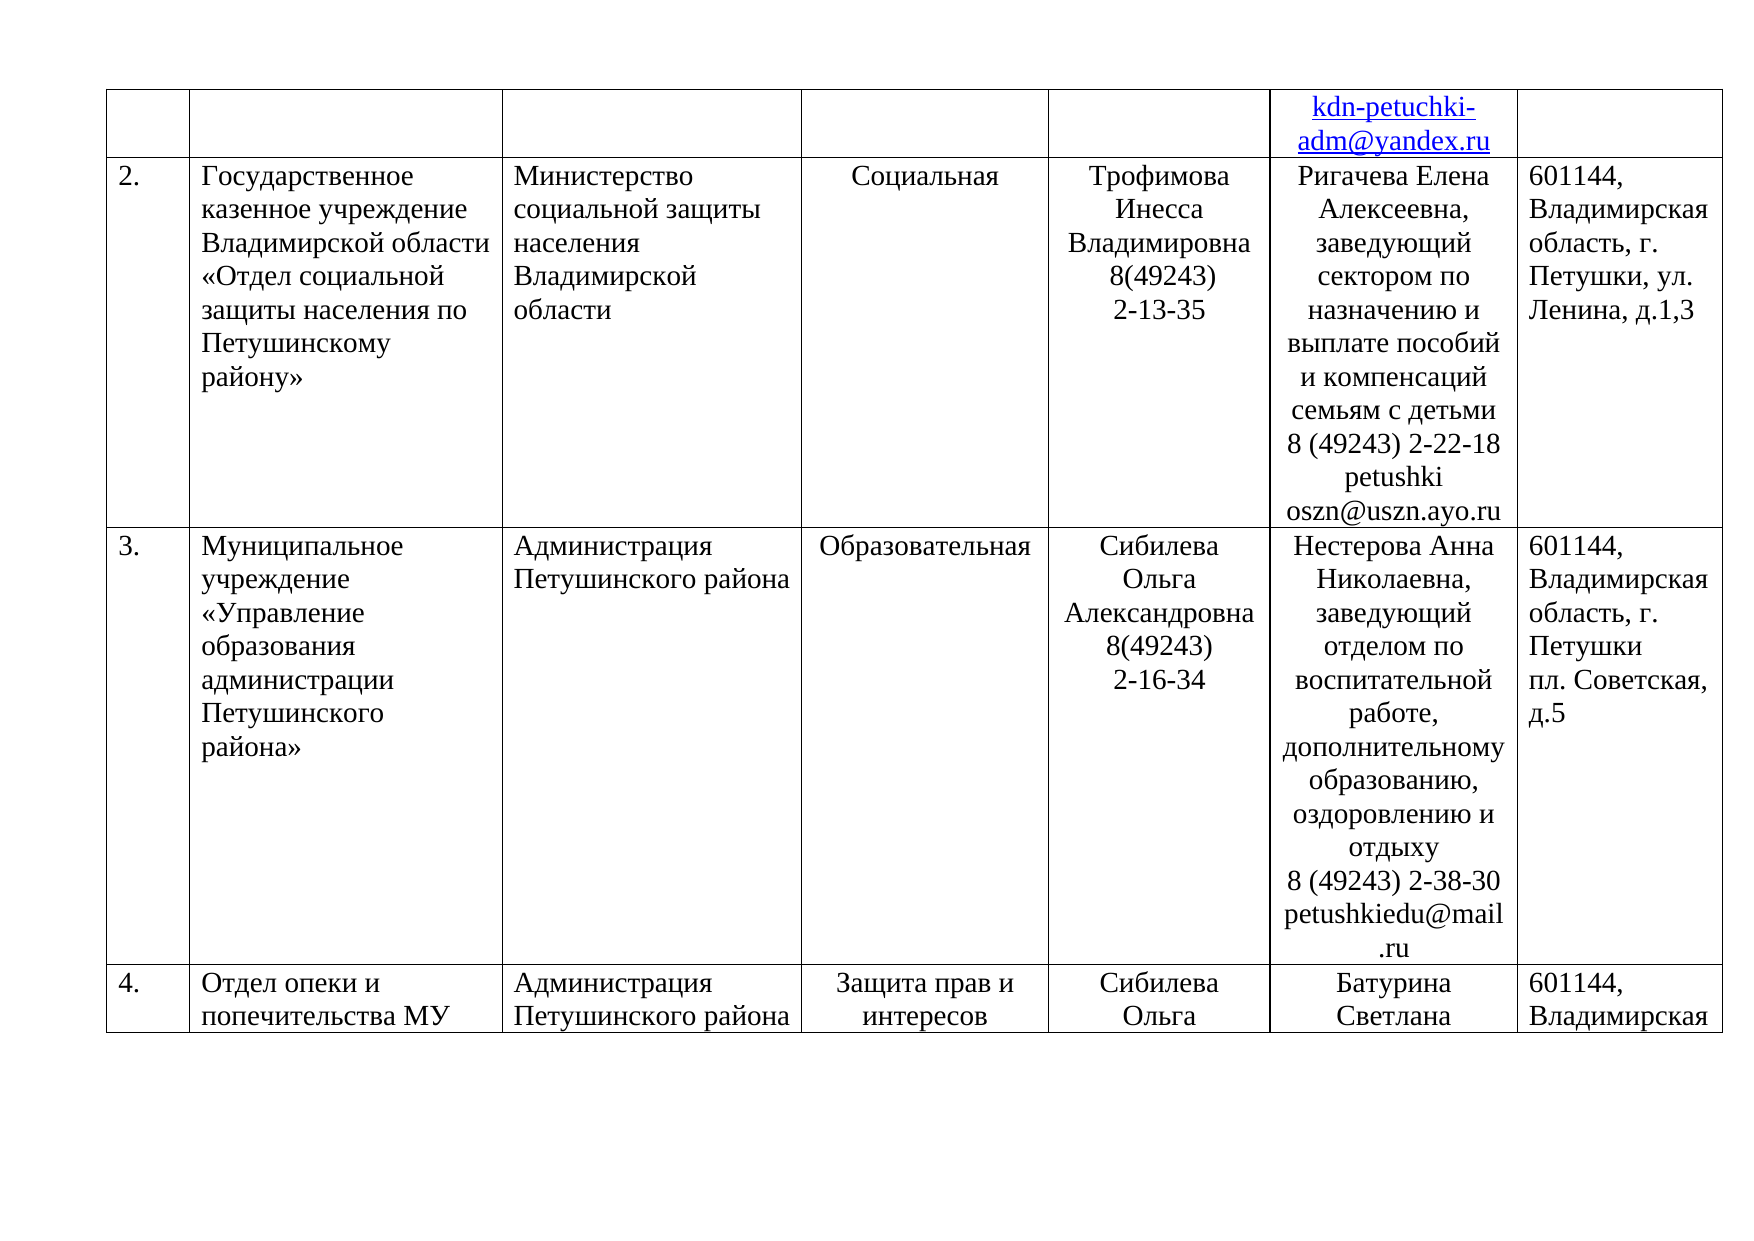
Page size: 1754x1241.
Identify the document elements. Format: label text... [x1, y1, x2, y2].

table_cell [503, 965, 801, 1032]
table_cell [1518, 965, 1722, 1032]
table_cell Муниципальное учреждение «Управление образования администрации Петушинского района» [190, 528, 502, 964]
table_cell 601144, Владимирская область, г. Петушки, ул. Ленина, д.1,3 [1518, 158, 1722, 527]
table_cell 2. [107, 158, 189, 527]
table_cell 601144, Владимирская область, г. Петушки пл. Советская, д.5 [1518, 528, 1722, 964]
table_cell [503, 90, 801, 157]
table_cell Ригачева Елена Алексеевна, заведующий сектором по назначению и выплате пособий и компенсаций семьям с детьми 8 (49243) 2-22-18 petushki oszn@uszn.ayo.ru [1271, 158, 1517, 527]
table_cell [190, 965, 502, 1032]
table_cell 3. [107, 528, 189, 964]
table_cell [1049, 90, 1269, 157]
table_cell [1518, 90, 1722, 157]
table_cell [190, 90, 502, 157]
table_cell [1271, 965, 1517, 1032]
table_cell Государственное казенное учреждение Владимирской области «Отдел социальной защиты населения по Петушинскому району» [190, 158, 502, 527]
table_cell 1. [107, 90, 189, 157]
table_cell Сибилева Ольга Александровна 8(49243) 2-16-34 [1049, 528, 1269, 964]
table_cell 4. [107, 965, 189, 1032]
table_cell Администрация Петушинского района [503, 528, 801, 964]
table_cell Трофимова Инесса Владимировна 8(49243) 2-13-35 [1049, 158, 1269, 527]
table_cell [1271, 90, 1517, 157]
table_cell Образовательная [802, 528, 1048, 964]
table_cell Социальная [802, 158, 1048, 527]
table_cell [802, 90, 1048, 157]
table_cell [1049, 965, 1269, 1032]
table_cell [802, 965, 1048, 1032]
table_cell Министерство социальной защиты населения Владимирской области [503, 158, 801, 527]
table_cell Нестерова Анна Николаевна, заведующий отделом по воспитательной работе, дополнительному образованию, оздоровлению и отдыху 8 (49243) 2-38-30 рetushkiedu@mail.ru [1271, 528, 1517, 964]
